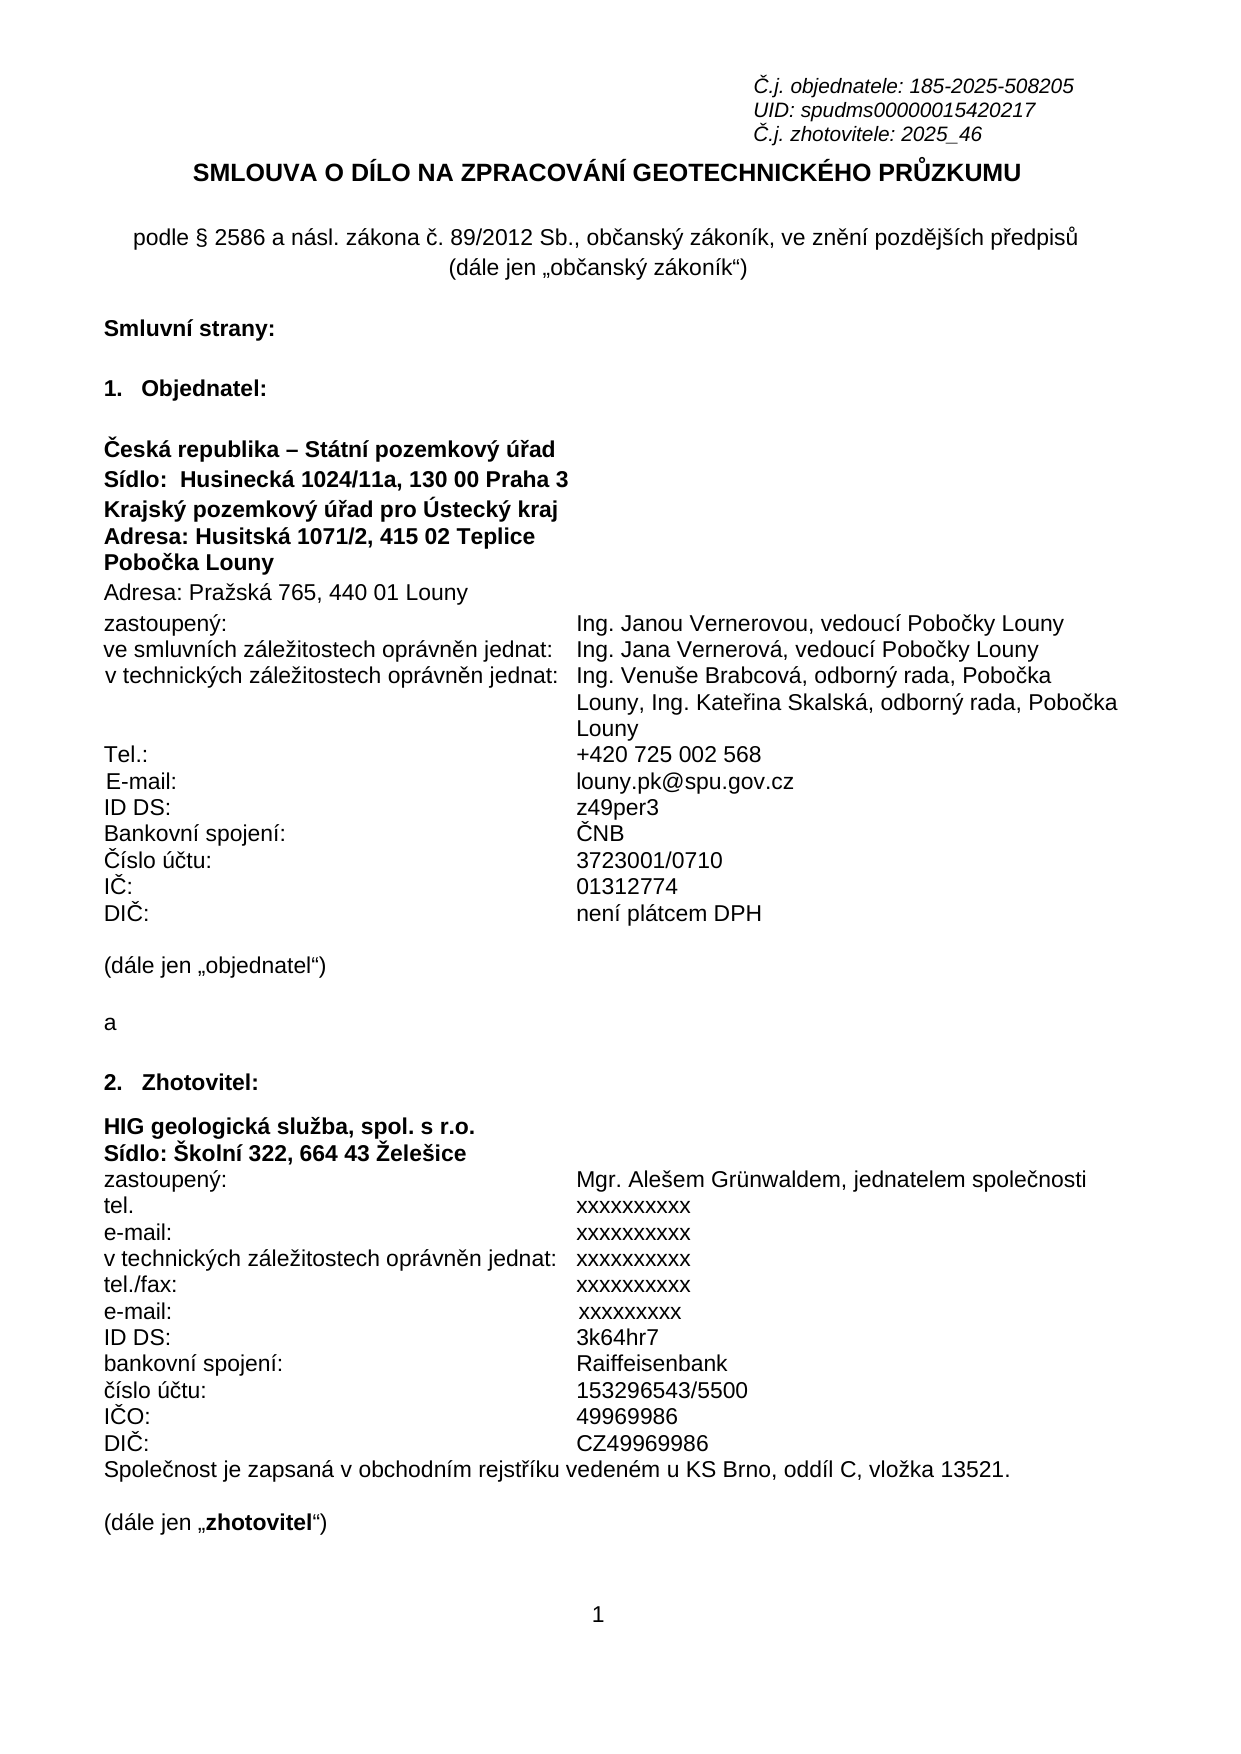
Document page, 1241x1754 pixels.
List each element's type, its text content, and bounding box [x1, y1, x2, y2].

text DIČ: CZ49969986 [103, 1429, 1092, 1456]
text Sídlo: Školní 322, 664 43 Želešice [103, 1139, 1092, 1166]
text DIČ: není plátcem DPH [103, 899, 1092, 926]
text Adresa: Pražská 765, 440 01 Louny [103, 579, 1092, 606]
title Smluvní strany: [103, 315, 1092, 341]
text tel./fax: xxxxxxxxxx [103, 1271, 1092, 1298]
text HIG geologická služba, spol. s r.o. [103, 1113, 1092, 1139]
text IČ: 01312774 [103, 873, 1092, 899]
text v technických záležitostech oprávněn jednat: xxxxxxxxxx [103, 1245, 1122, 1271]
text e-mail: xxxxxxxxx [103, 1298, 1104, 1324]
title SMLOUVA O DÍLO NA ZPRACOVÁNÍ GEOTECHNICKÉHO PRŮZKUMU [115, 158, 1092, 187]
list Objednatel: [103, 375, 1092, 402]
text Krajský pozemkový úřad pro Ústecký kraj [103, 496, 1092, 523]
text bankovní spojení: Raiffeisenbank [103, 1350, 1122, 1377]
text Adresa: Husitská 1071/2, 415 02 Teplice [103, 523, 1092, 549]
text e-mail: xxxxxxxxxx [103, 1219, 1104, 1245]
text a [103, 1009, 1092, 1035]
text tel. xxxxxxxxxx [103, 1192, 1092, 1219]
text ID DS: 3k64hr7 [103, 1324, 1104, 1350]
title podle § 2586 a násl. zákona č. 89/2012 Sb., občanský zákoník, ve znění pozdějších předpisů [103, 224, 1107, 251]
text Tel.: +420 725 002 568 [103, 741, 1092, 768]
text IČO: 49969986 [103, 1403, 1092, 1429]
text ve smluvních záležitostech oprávněn jednat: Ing. Jana Vernerová, vedoucí Pobočky Louny [78, 636, 1092, 662]
text Číslo účtu: 3723001/0710 [103, 847, 1092, 873]
text ID DS: z49per3 [103, 794, 1092, 820]
text (dále jen „objednatel“) [103, 952, 1092, 978]
text 2. Zhotovitel: [103, 1069, 1092, 1096]
text zastoupený: Ing. Janou Vernerovou, vedoucí Pobočky Louny [103, 609, 1122, 636]
text Společnost je zapsaná v obchodním rejstříku vedeném u KS Brno, oddíl C, vložka 13521. [103, 1456, 1122, 1482]
text Pobočka Louny [103, 549, 1092, 576]
text (dále jen „zhotovitel“) [103, 1508, 1092, 1535]
title (dále jen „občanský zákoník“) [103, 254, 1092, 281]
text Bankovní spojení: ČNB [103, 820, 1092, 847]
text Sídlo: Husinecká 1024/11a, 130 00 Praha 3 [103, 466, 1092, 492]
text v technických záležitostech oprávněn jednat: Ing. Venuše Brabcová, odborný rada, Pobočka Louny, Ing. Kateřina Skalská, odborný rada, Pobočka Louny [60, 662, 1122, 741]
text číslo účtu: 153296543/5500 [103, 1377, 1092, 1403]
text E-mail: louny.pk@spu.gov.cz [74, 768, 1092, 794]
text Česká republika – Státní pozemkový úřad [103, 436, 1092, 462]
text zastoupený: Mgr. Alešem Grünwaldem, jednatelem společnosti [103, 1166, 1092, 1192]
